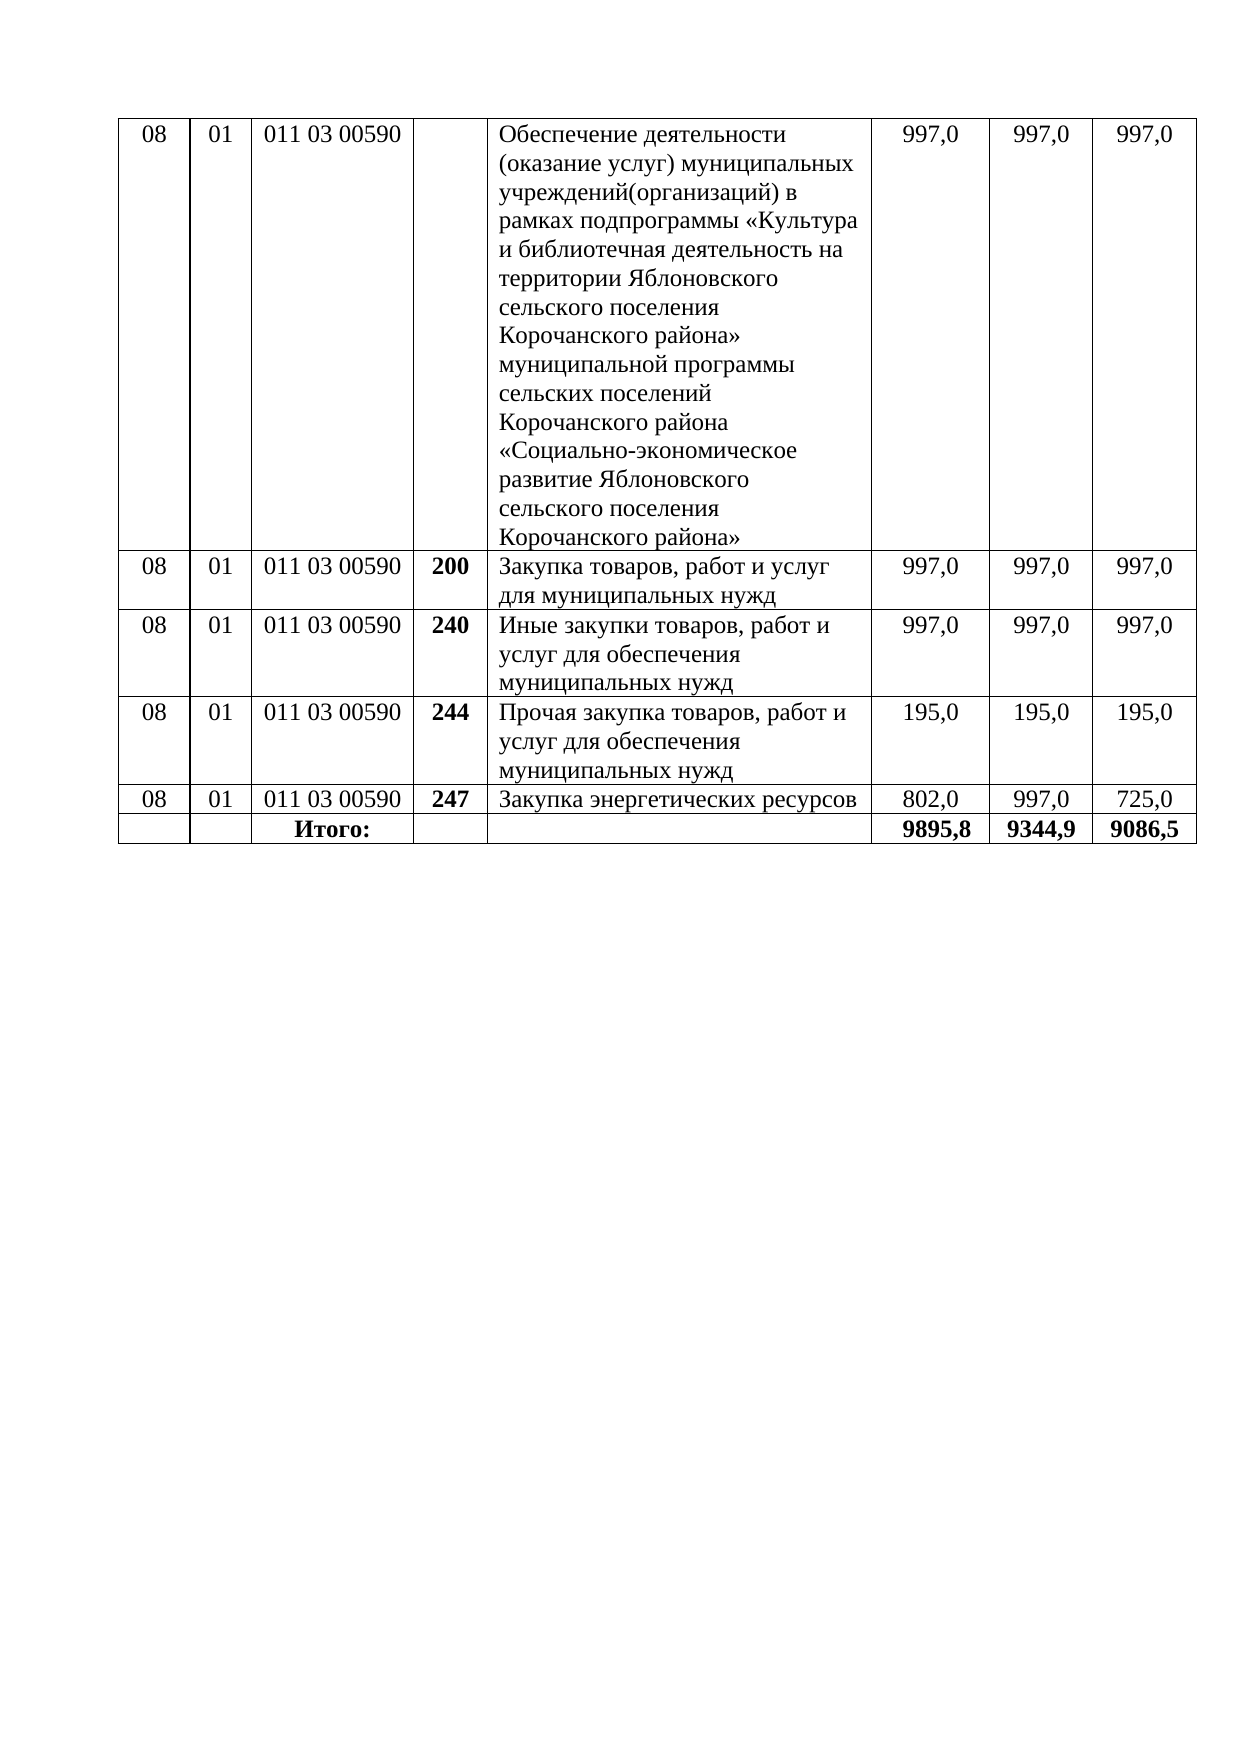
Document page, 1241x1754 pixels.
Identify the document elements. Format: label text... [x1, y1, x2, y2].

table_cell 01 [191, 610, 251, 696]
table_cell 01 [191, 119, 251, 550]
table_cell [414, 119, 487, 550]
table_cell 244 [414, 697, 487, 783]
table_cell 240 [414, 610, 487, 696]
table_cell 802,0 [872, 785, 989, 813]
table_cell Закупка товаров, работ и услуг для муниципальных нужд [488, 551, 871, 609]
table_cell 997,0 [990, 610, 1092, 696]
table_cell 997,0 [1093, 610, 1196, 696]
table_cell 195,0 [872, 697, 989, 783]
table_cell 195,0 [1093, 697, 1196, 783]
table_cell 01 [191, 697, 251, 783]
table_cell 01 [191, 551, 251, 609]
table_cell Итого: [252, 814, 413, 843]
table_cell 9086,5 [1093, 814, 1196, 843]
table_cell 08 [119, 785, 189, 813]
table_cell 200 [414, 551, 487, 609]
table_cell 011 03 00590 [252, 697, 413, 783]
table_cell [119, 814, 189, 843]
table_cell 08 [119, 610, 189, 696]
table_cell 997,0 [872, 551, 989, 609]
table_cell 011 03 00590 [252, 610, 413, 696]
table_cell 247 [414, 785, 487, 813]
table_cell 08 [119, 119, 189, 550]
table_cell 725,0 [1093, 785, 1196, 813]
table_cell [191, 814, 251, 843]
table_cell 011 03 00590 [252, 119, 413, 550]
table_cell 011 03 00590 [252, 785, 413, 813]
table_cell [488, 814, 871, 843]
table_cell 011 03 00590 [252, 551, 413, 609]
table_cell 997,0 [872, 119, 989, 550]
table_cell Прочая закупка товаров, работ и услуг для обеспечения муниципальных нужд [488, 697, 871, 783]
table_cell Иные закупки товаров, работ и услуг для обеспечения муниципальных нужд [488, 610, 871, 696]
table_cell 9344,9 [990, 814, 1092, 843]
table_cell Закупка энергетических ресурсов [488, 785, 871, 813]
table_cell 01 [191, 785, 251, 813]
table_cell 997,0 [872, 610, 989, 696]
table_cell Обеспечение деятельности (оказание услуг) муниципальных учреждений(организаций) в рамках подпрограммы «Культура и библиотечная деятельность на территории Яблоновского сельского поселения Корочанского района» муниципальной программы сельских поселений Корочанского района «Социально-экономическое развитие Яблоновского сельского поселения Корочанского района» [488, 119, 871, 550]
table_cell 997,0 [1093, 119, 1196, 550]
table_cell 08 [119, 697, 189, 783]
table_cell 997,0 [990, 119, 1092, 550]
table_cell 195,0 [990, 697, 1092, 783]
table_cell 9895,8 [872, 814, 989, 843]
table_cell 997,0 [990, 551, 1092, 609]
table_cell 08 [119, 551, 189, 609]
table_cell [414, 814, 487, 843]
table_cell 997,0 [1093, 551, 1196, 609]
table_cell 997,0 [990, 785, 1092, 813]
